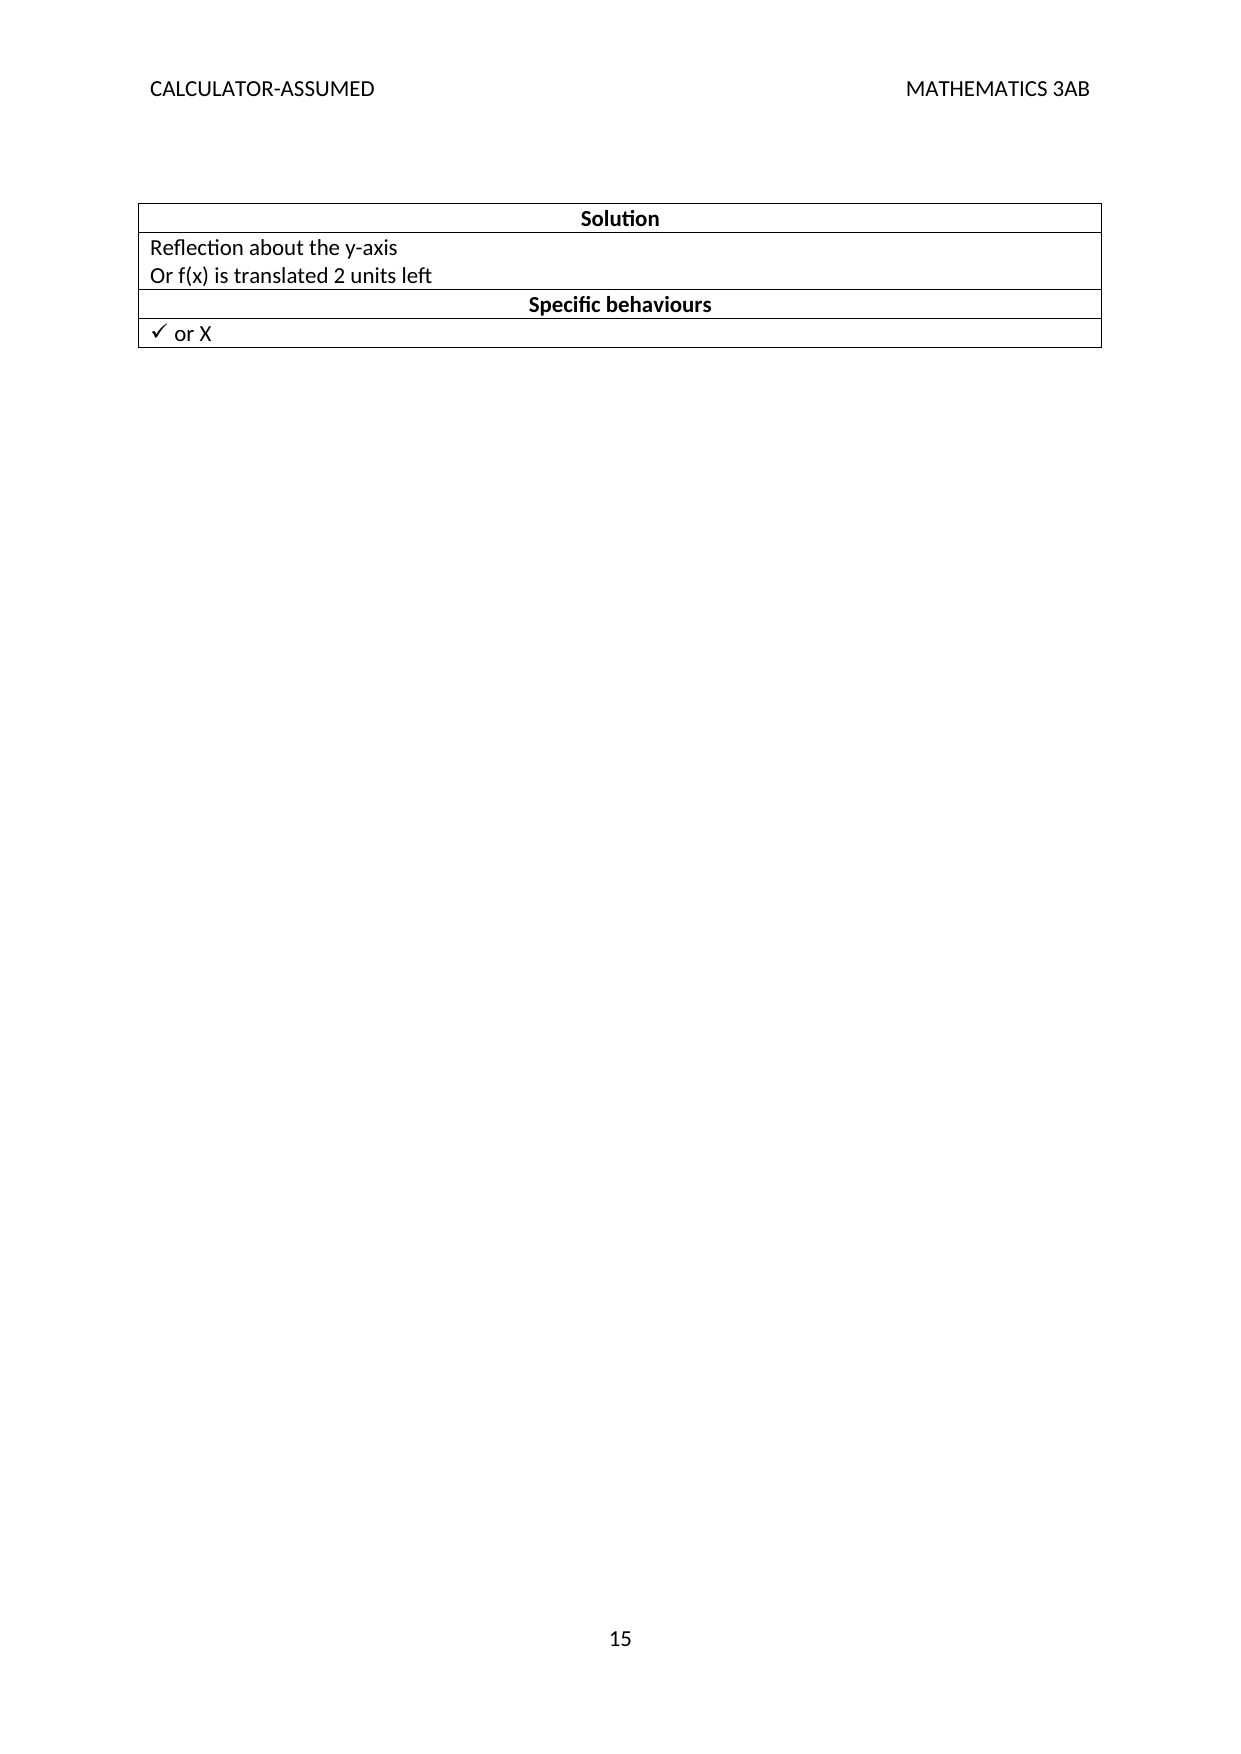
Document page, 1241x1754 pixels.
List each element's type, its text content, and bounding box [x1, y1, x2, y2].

table_cell or X [139, 319, 1101, 347]
table_cell Reflection about the y-axis Or f(x) is translated 2 units left [139, 233, 1101, 289]
table_cell Specific behaviours [139, 290, 1101, 318]
table_header Solution [139, 204, 1101, 232]
